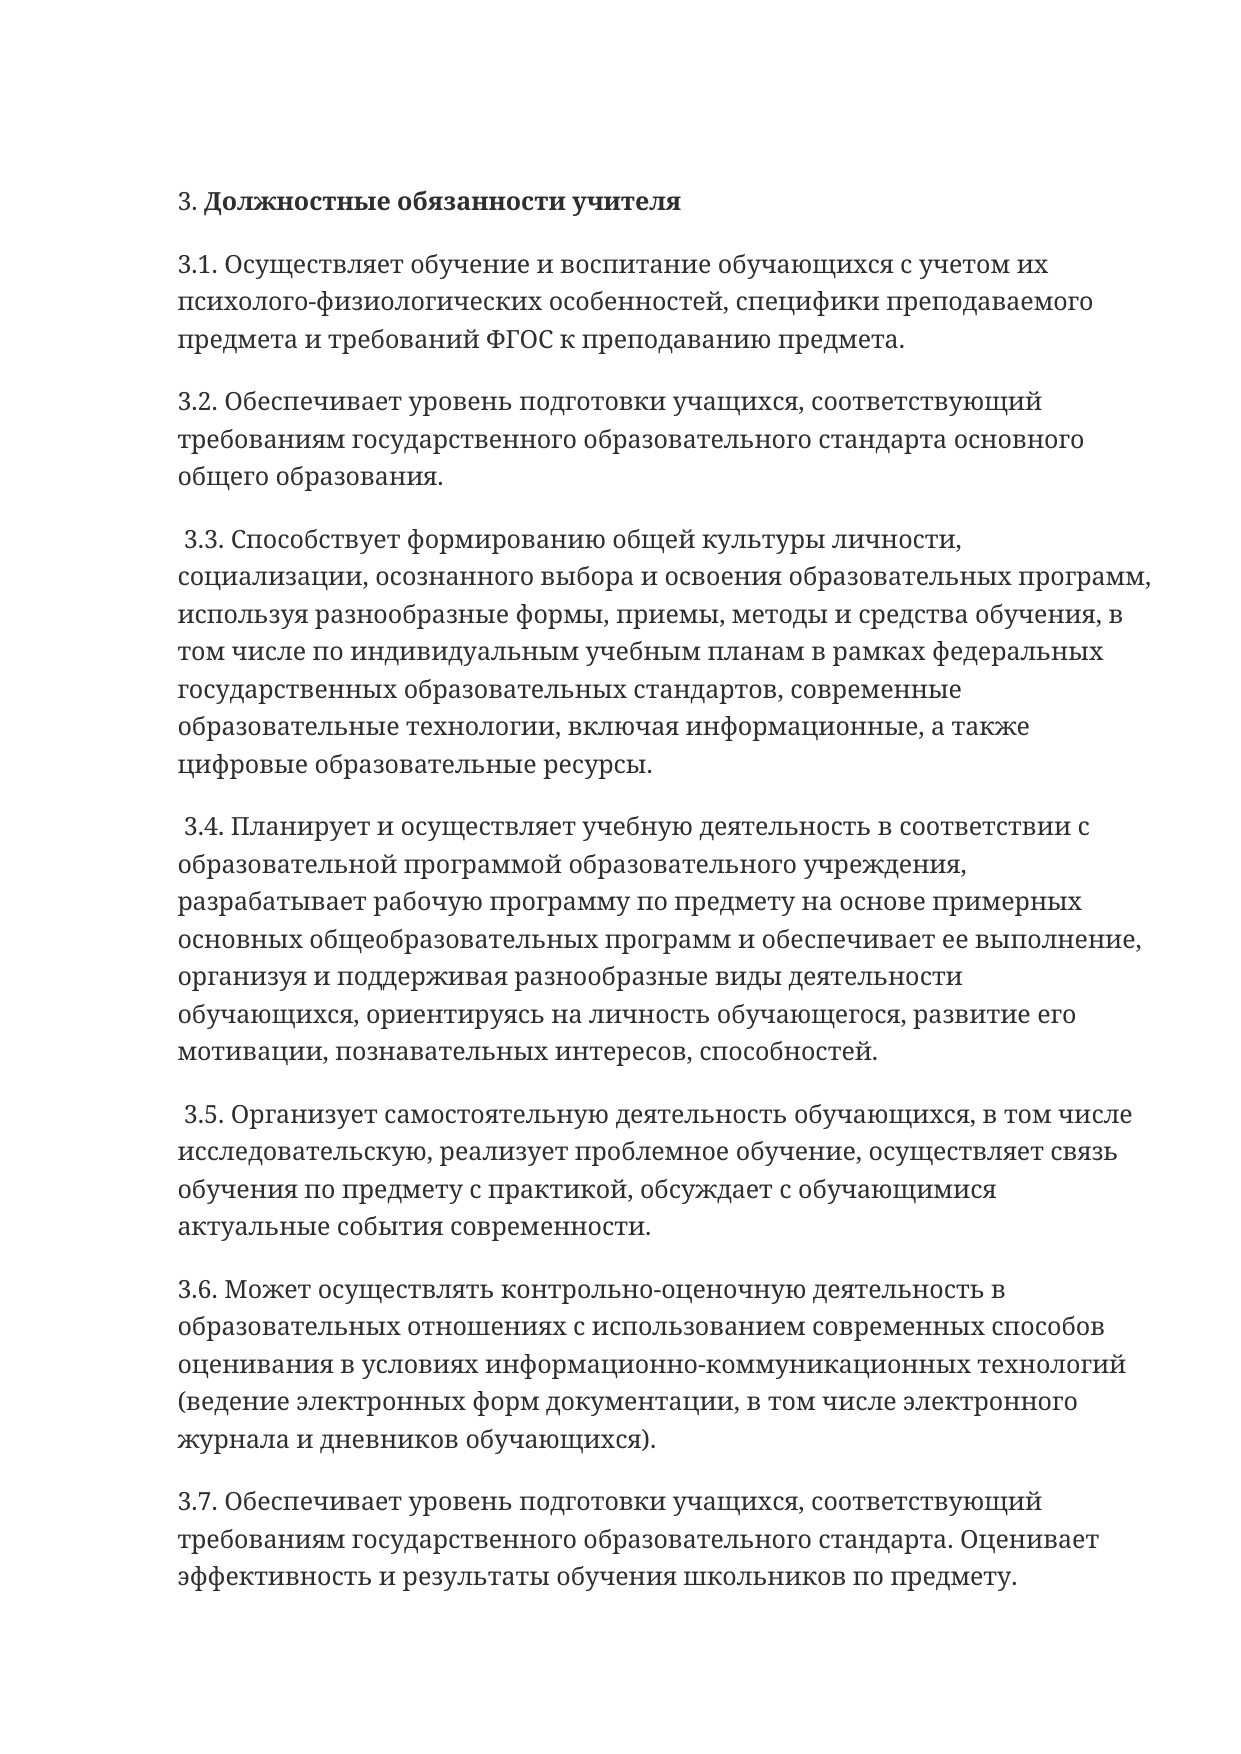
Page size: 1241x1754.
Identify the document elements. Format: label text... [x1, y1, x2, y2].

text 3.3. Способствует формированию общей культуры личности, социализации, осознанного выбора и освоения образовательных программ, используя разнообразные формы, приемы, методы и средства обучения, в том числе по индивидуальным учебным планам в рамках федеральных государственных образовательных стандартов, современные образовательные технологии, включая информационные, а также цифровые образовательные ресурсы. [177, 518, 1152, 781]
text 3.1. Осуществляет обучение и воспитание обучающихся с учетом их психолого-физиологических особенностей, специфики преподаваемого предмета и требований ФГОС к преподаванию предмета. [177, 243, 1152, 356]
text 3.2. Обеспечивает уровень подготовки учащихся, соответствующий требованиям государственного образовательного стандарта основного общего образования. [177, 381, 1152, 493]
text 3. Должностные обязанности учителя [177, 181, 1152, 218]
text 3.4. Планирует и осуществляет учебную деятельность в соответствии с образовательной программой образовательного учреждения, разрабатывает рабочую программу по предмету на основе примерных основных общеобразовательных программ и обеспечивает ее выполнение, организуя и поддерживая разнообразные виды деятельности обучающихся, ориентируясь на личность обучающегося, развитие его мотивации, познавательных интересов, способностей. [177, 806, 1152, 1068]
text 3.7. Обеспечивает уровень подготовки учащихся, соответствующий требованиям государственного образовательного стандарта. Оценивает эффективность и результаты обучения школьников по предмету. [177, 1481, 1152, 1593]
text 3.5. Организует самостоятельную деятельность обучающихся, в том числе исследовательскую, реализует проблемное обучение, осуществляет связь обучения по предмету с практикой, обсуждает с обучающимися актуальные события современности. [177, 1093, 1152, 1243]
text 3.6. Может осуществлять контрольно-оценочную деятельность в образовательных отношениях с использованием современных способов оценивания в условиях информационно-коммуникационных технологий (ведение электронных форм документации, в том числе электронного журнала и дневников обучающихся). [177, 1268, 1152, 1456]
